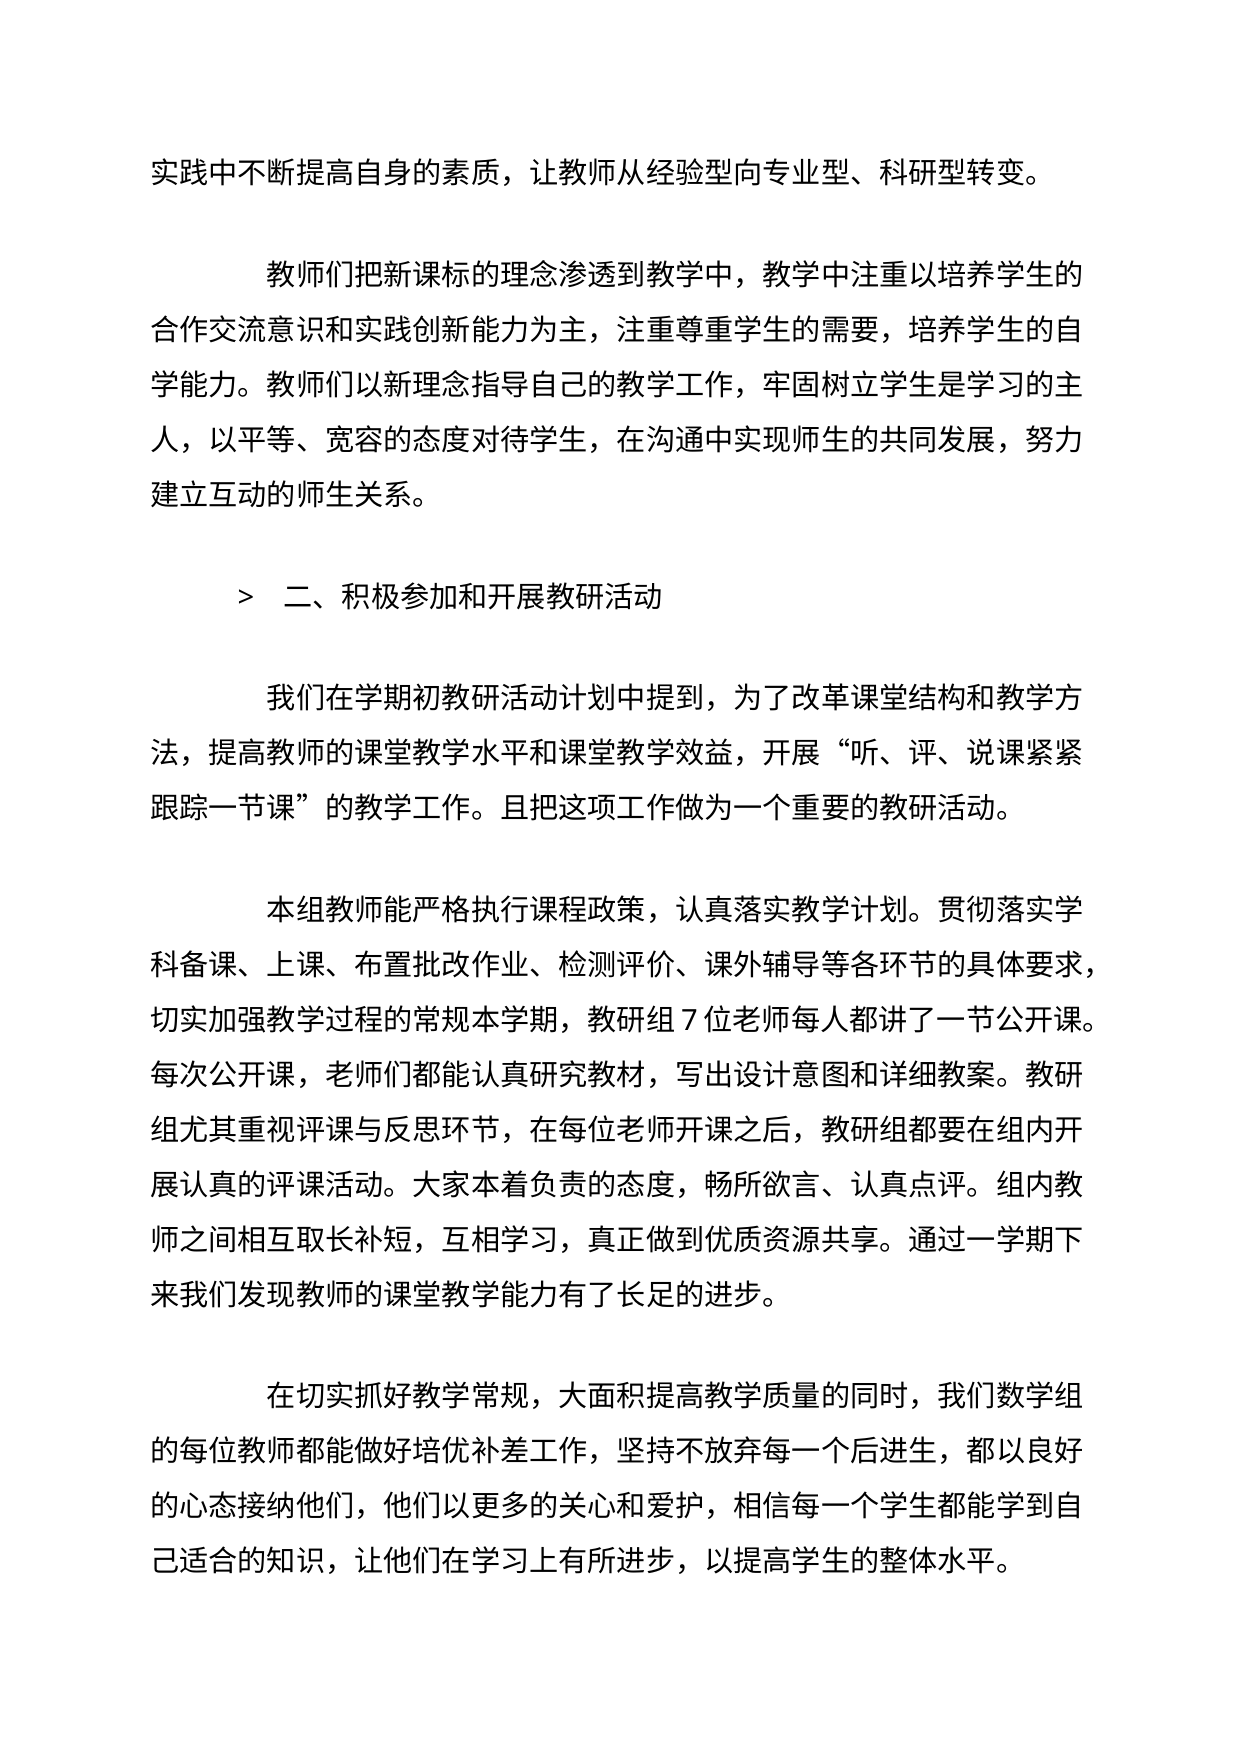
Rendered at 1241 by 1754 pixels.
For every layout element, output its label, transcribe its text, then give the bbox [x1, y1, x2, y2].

text 我们在学期初教研活动计划中提到，为了改革课堂结构和教学方法，提高教师的课堂教学水平和课堂教学效益，开展“听、评、说课紧紧跟踪一节课”的教学工作。且把这项工作做为一个重要的教研活动。 [150, 675, 1090, 827]
text 在切实抓好教学常规，大面积提高教学质量的同时，我们数学组的每位教师都能做好培优补差工作，坚持不放弃每一个后进生，都以良好的心态接纳他们，他们以更多的关心和爱护，相信每一个学生都能学到自己适合的知识，让他们在学习上有所进步，以提高学生的整体水平。 [150, 1373, 1090, 1580]
text 本组教师能严格执行课程政策，认真落实教学计划。贯彻落实学科备课、上课、布置批改作业、检测评价、课外辅导等各环节的具体要求，切实加强教学过程的常规本学期，教研组7位老师每人都讲了一节公开课。每次公开课，老师们都能认真研究教材，写出设计意图和详细教案。教研组尤其重视评课与反思环节，在每位老师开课之后，教研组都要在组内开展认真的评课活动。大家本着负责的态度，畅所欲言、认真点评。组内教师之间相互取长补短，互相学习，真正做到优质资源共享。通过一学期下来我们发现教师的课堂教学能力有了长足的进步。 [150, 887, 1090, 1313]
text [150, 150, 1090, 192]
text > 二、积极参加和开展教研活动 [150, 573, 1090, 616]
text 教师们把新课标的理念渗透到教学中，教学中注重以培养学生的合作交流意识和实践创新能力为主，注重尊重学生的需要，培养学生的自学能力。教师们以新理念指导自己的教学工作，牢固树立学生是学习的主人，以平等、宽容的态度对待学生，在沟通中实现师生的共同发展，努力建立互动的师生关系。 [150, 252, 1090, 514]
